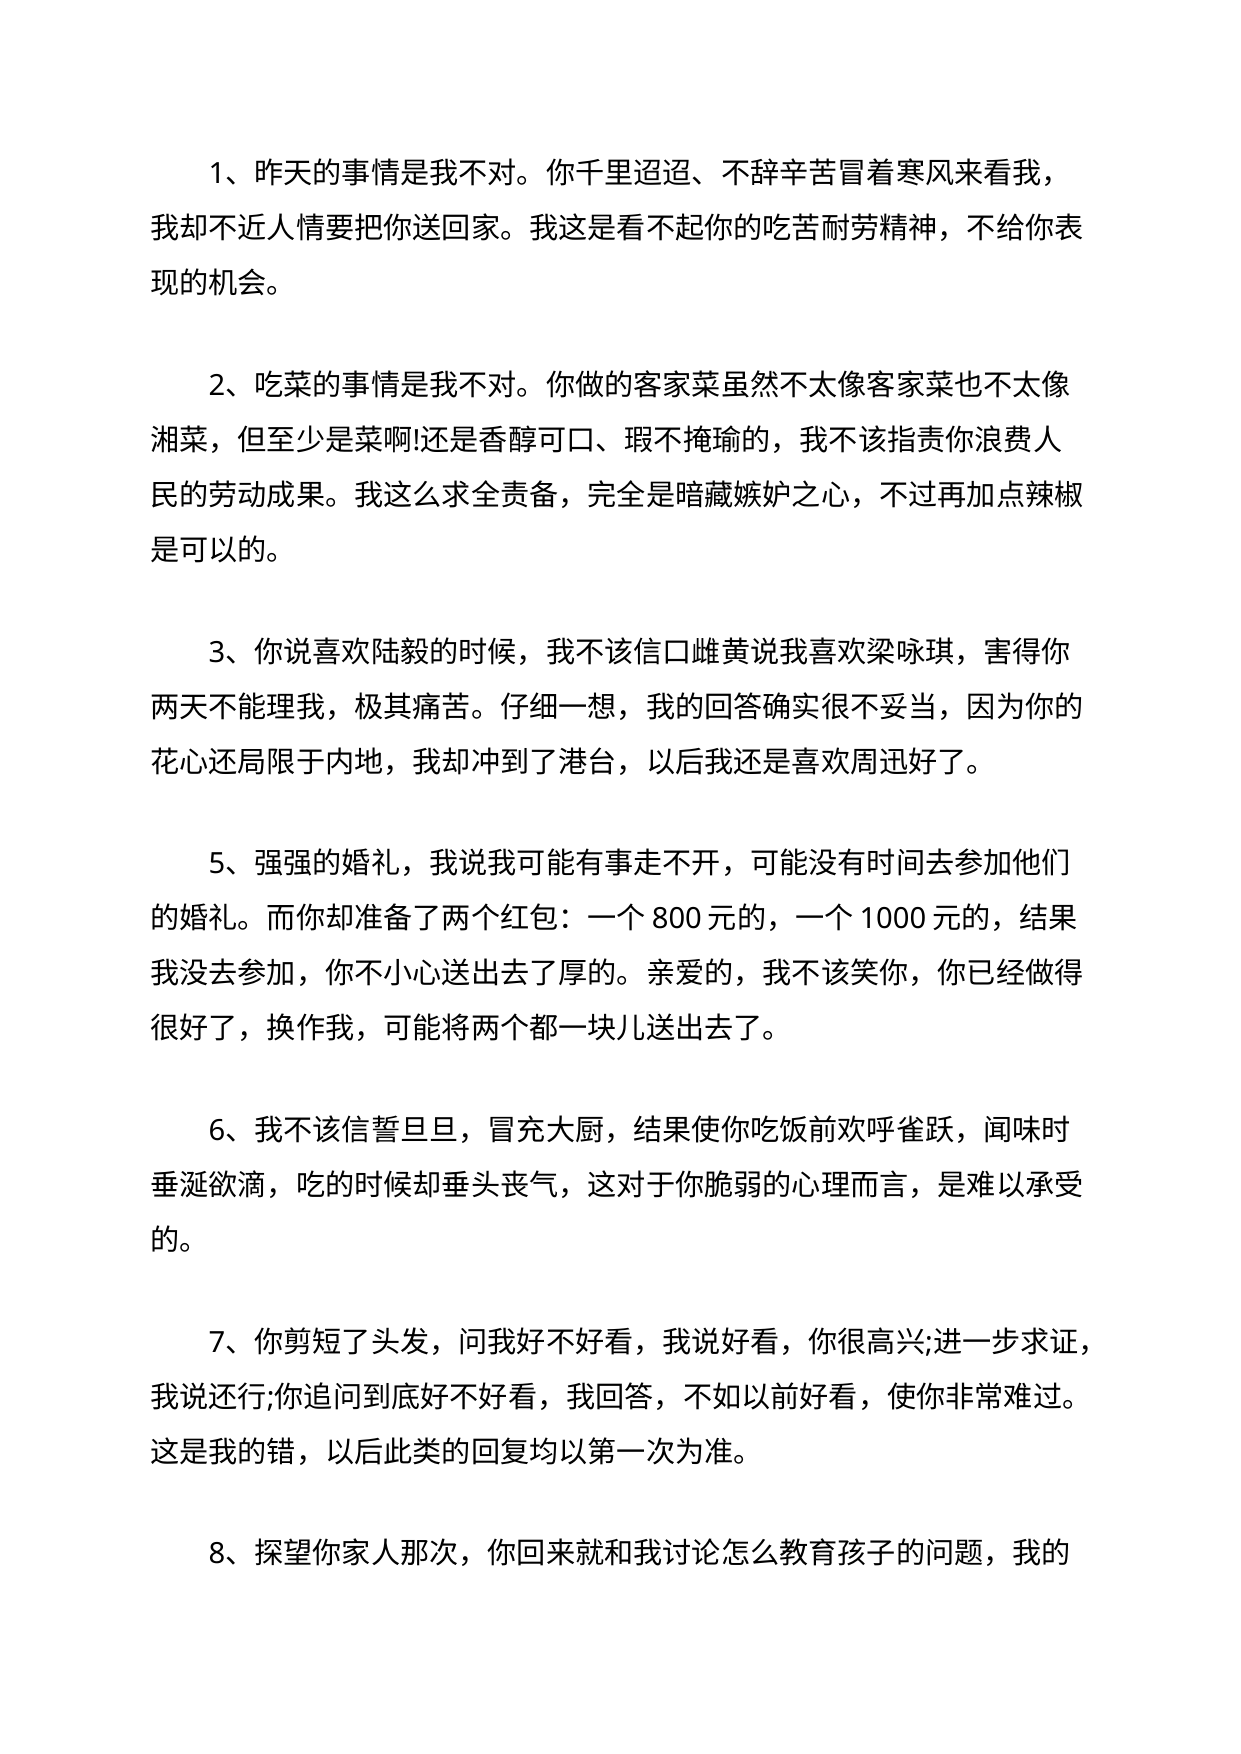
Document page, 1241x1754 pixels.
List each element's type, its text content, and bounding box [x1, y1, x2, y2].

text 2、吃菜的事情是我不对。你做的客家菜虽然不太像客家菜也不太像湘菜，但至少是菜啊!还是香醇可口、瑕不掩瑜的，我不该指责你浪费人民的劳动成果。我这么求全责备，完全是暗藏嫉妒之心，不过再加点辣椒是可以的。 [150, 362, 1090, 569]
text 3、你说喜欢陆毅的时候，我不该信口雌黄说我喜欢梁咏琪，害得你两天不能理我，极其痛苦。仔细一想，我的回答确实很不妥当，因为你的花心还局限于内地，我却冲到了港台，以后我还是喜欢周迅好了。 [150, 628, 1090, 781]
text 7、你剪短了头发，问我好不好看，我说好看，你很高兴;进一步求证，我说还行;你追问到底好不好看，我回答，不如以前好看，使你非常难过。这是我的错，以后此类的回复均以第一次为准。 [150, 1318, 1090, 1471]
text 1、昨天的事情是我不对。你千里迢迢、不辞辛苦冒着寒风来看我，我却不近人情要把你送回家。我这是看不起你的吃苦耐劳精神，不给你表现的机会。 [150, 150, 1090, 302]
text 6、我不该信誓旦旦，冒充大厨，结果使你吃饭前欢呼雀跃，闻味时垂涎欲滴，吃的时候却垂头丧气，这对于你脆弱的心理而言，是难以承受的。 [150, 1107, 1090, 1259]
text 5、强强的婚礼，我说我可能有事走不开，可能没有时间去参加他们的婚礼。而你却准备了两个红包：一个800元的，一个1000元的，结果我没去参加，你不小心送出去了厚的。亲爱的，我不该笑你，你已经做得很好了，换作我，可能将两个都一块儿送出去了。 [150, 840, 1090, 1047]
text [150, 1530, 1090, 1572]
